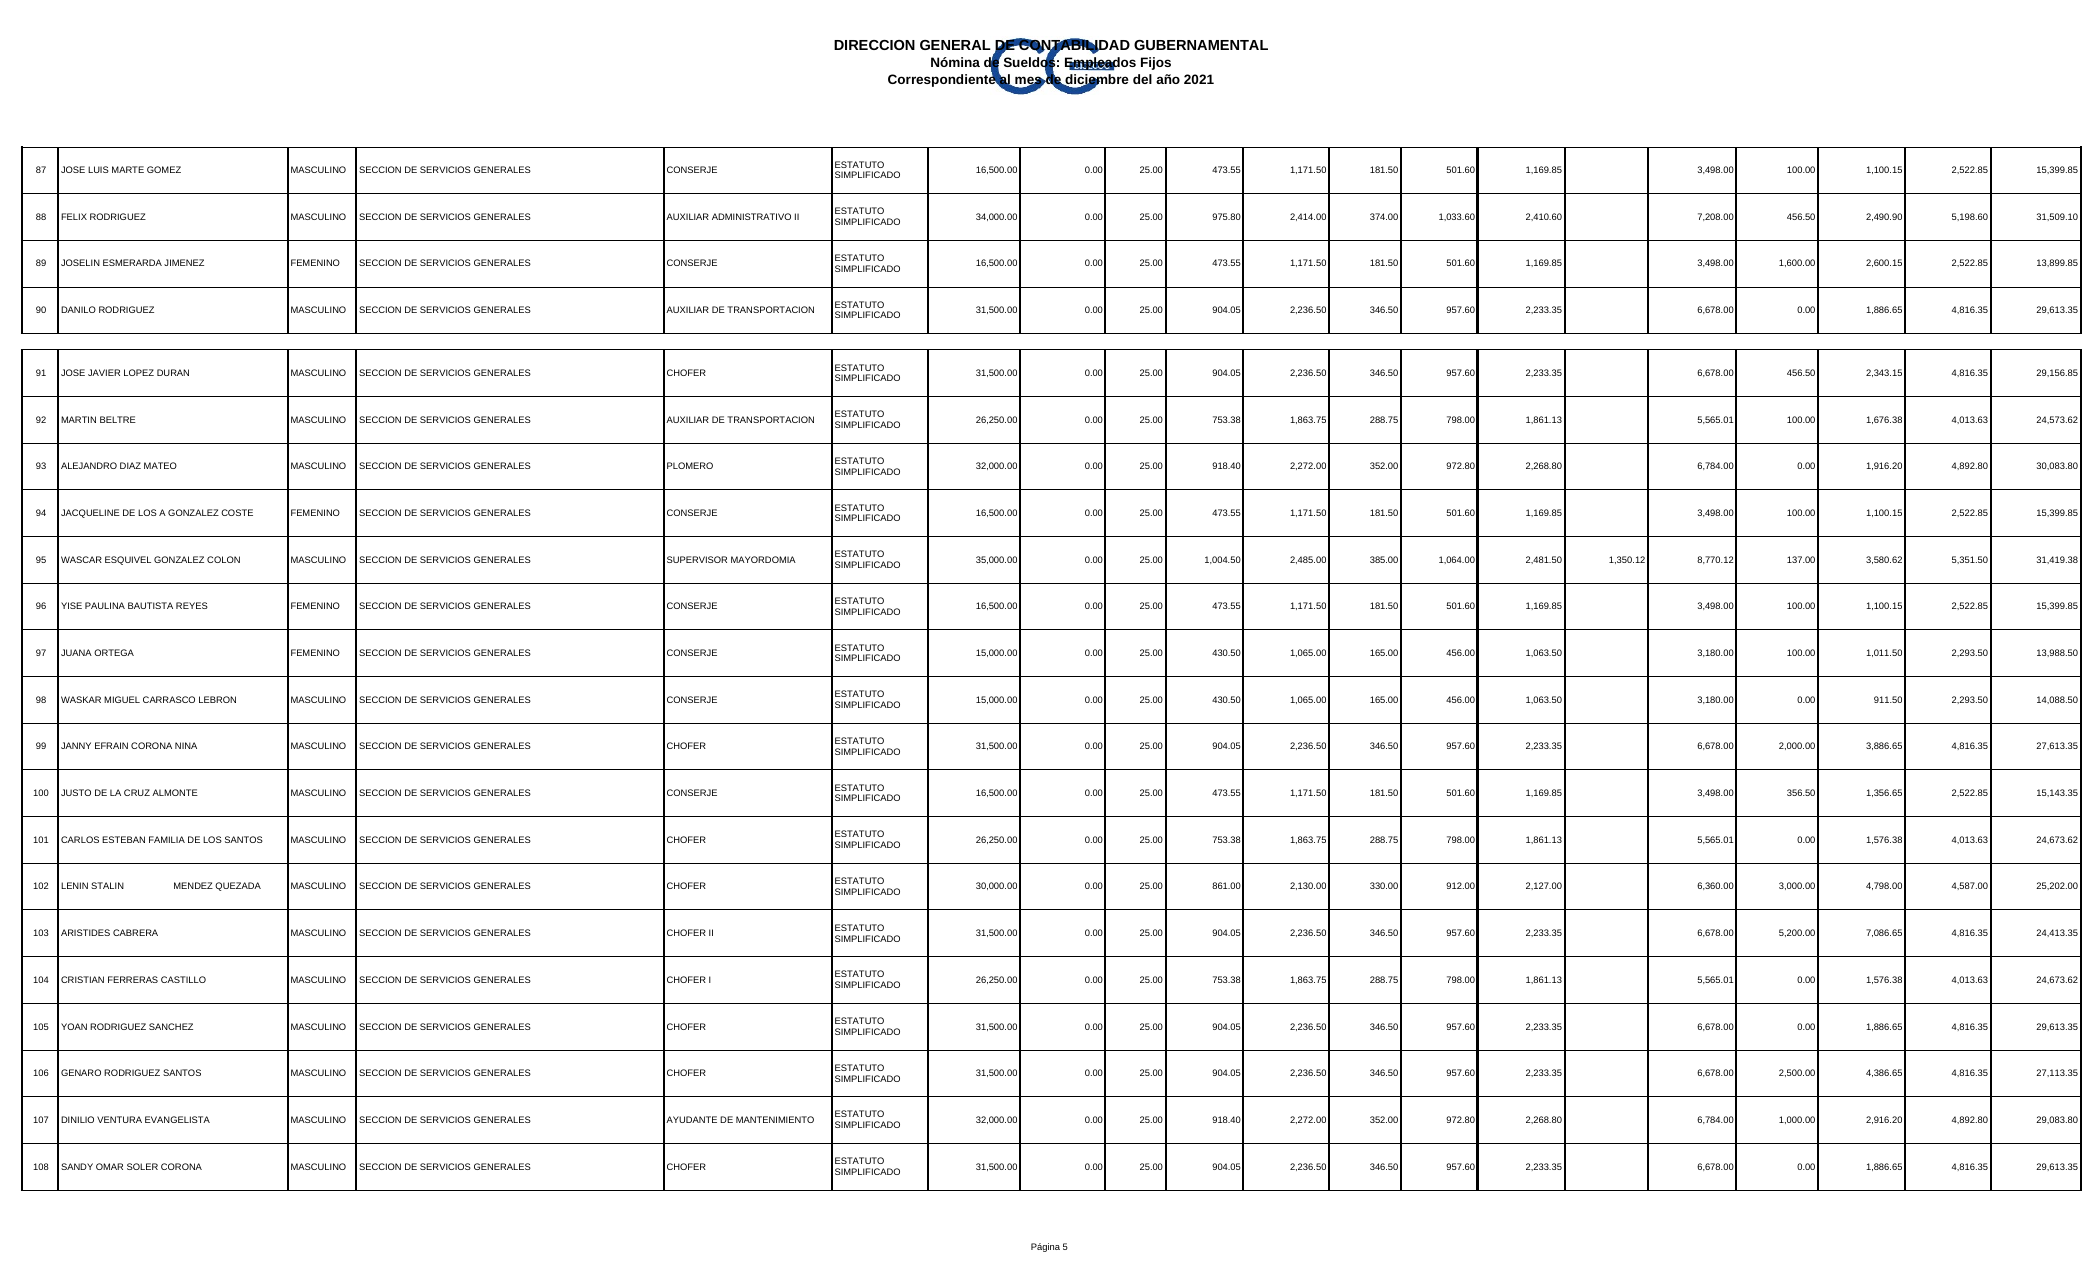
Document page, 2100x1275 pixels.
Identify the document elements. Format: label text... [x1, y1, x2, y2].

table_cell SANDY OMAR SOLER CORONA [59, 1144, 287, 1189]
table_cell 25.00 [1106, 864, 1165, 909]
table_cell 904.05 [1167, 1144, 1242, 1189]
table_cell 0.00 [1737, 1004, 1817, 1049]
table_cell 6,678.00 [1649, 1051, 1735, 1096]
table_cell 108 [23, 1144, 57, 1189]
table_cell SECCION DE SERVICIOS GENERALES [357, 1051, 663, 1096]
table_cell 5,198.60 [1906, 194, 1990, 240]
table_cell [1566, 194, 1647, 240]
table_cell 25.00 [1106, 537, 1165, 583]
table_cell 501.60 [1402, 584, 1476, 629]
table_cell 95 [23, 537, 57, 583]
table_cell 0.00 [1021, 148, 1104, 193]
table_cell 473.55 [1167, 241, 1242, 286]
table_header 31,500.00 [929, 350, 1019, 396]
table_cell 456.00 [1402, 677, 1476, 723]
table_cell 96 [23, 584, 57, 629]
table_cell MASCULINO [289, 817, 355, 863]
table_cell ESTATUTO SIMPLIFICADO [833, 444, 927, 489]
table_cell 15,399.85 [1992, 490, 2080, 536]
table_cell JACQUELINE DE LOS A GONZALEZ COSTE [59, 490, 287, 536]
table_cell ARISTIDES CABRERA [59, 910, 287, 956]
table_cell 6,784.00 [1649, 1097, 1735, 1143]
table_cell 107 [23, 1097, 57, 1143]
table_cell 1,863.75 [1244, 957, 1328, 1003]
table_cell 3,580.62 [1819, 537, 1904, 583]
table_cell 16,500.00 [929, 490, 1019, 536]
table_cell 2,522.85 [1906, 770, 1990, 816]
table_cell 25.00 [1106, 1097, 1165, 1143]
table_cell 3,498.00 [1649, 584, 1735, 629]
table_header 29,156.85 [1992, 350, 2080, 396]
table_cell 957.60 [1402, 724, 1476, 769]
table_cell 1,171.50 [1244, 148, 1328, 193]
table_cell 2,522.85 [1906, 148, 1990, 193]
table_cell CONSERJE [665, 241, 831, 286]
table_cell 288.75 [1330, 397, 1400, 443]
table_cell 0.00 [1021, 584, 1104, 629]
table_cell 1,886.65 [1819, 1144, 1904, 1189]
table_cell 798.00 [1402, 397, 1476, 443]
table_cell 0.00 [1021, 957, 1104, 1003]
table_cell SECCION DE SERVICIOS GENERALES [357, 864, 663, 909]
table_cell 29,613.35 [1992, 1144, 2080, 1189]
table_cell SECCION DE SERVICIOS GENERALES [357, 288, 663, 333]
table_cell 0.00 [1737, 288, 1817, 333]
table_cell 911.50 [1819, 677, 1904, 723]
table_cell 15,143.35 [1992, 770, 2080, 816]
table_cell 25.00 [1106, 288, 1165, 333]
table_cell 0.00 [1021, 817, 1104, 863]
table_cell WASKAR MIGUEL CARRASCO LEBRON [59, 677, 287, 723]
table_cell 92 [23, 397, 57, 443]
table_cell 105 [23, 1004, 57, 1049]
table_header JOSE JAVIER LOPEZ DURAN [59, 350, 287, 396]
table_cell 0.00 [1737, 957, 1817, 1003]
table_cell 4,386.65 [1819, 1051, 1904, 1096]
table_cell ESTATUTO SIMPLIFICADO [833, 817, 927, 863]
table_cell [1566, 677, 1647, 723]
table_cell DANILO RODRIGUEZ [59, 288, 287, 333]
table_cell 100.00 [1737, 148, 1817, 193]
table_cell ESTATUTO SIMPLIFICADO [833, 537, 927, 583]
table_cell 25.00 [1106, 630, 1165, 676]
table_cell MASCULINO [289, 1004, 355, 1049]
picture [989, 36, 1115, 95]
table_cell MASCULINO [289, 724, 355, 769]
table_header CHOFER [665, 350, 831, 396]
table_cell 1,916.20 [1819, 444, 1904, 489]
table_cell 972.80 [1402, 1097, 1476, 1143]
table_cell 3,180.00 [1649, 630, 1735, 676]
table_cell 30,000.00 [929, 864, 1019, 909]
table_cell 1,169.85 [1479, 241, 1564, 286]
table_cell 90 [23, 288, 57, 333]
table_cell 4,816.35 [1906, 724, 1990, 769]
table_cell 4,013.63 [1906, 817, 1990, 863]
table_cell 972.80 [1402, 444, 1476, 489]
table_cell 88 [23, 194, 57, 240]
table_cell 3,886.65 [1819, 724, 1904, 769]
table_cell 1,100.15 [1819, 490, 1904, 536]
table_cell 1,064.00 [1402, 537, 1476, 583]
table_cell 1,169.85 [1479, 490, 1564, 536]
table_cell SECCION DE SERVICIOS GENERALES [357, 957, 663, 1003]
table_cell MASCULINO [289, 148, 355, 193]
table_cell 2,490.90 [1819, 194, 1904, 240]
table_cell 4,816.35 [1906, 288, 1990, 333]
table_cell [1566, 817, 1647, 863]
table_cell MASCULINO [289, 677, 355, 723]
table_cell 31,500.00 [929, 1051, 1019, 1096]
table_cell 16,500.00 [929, 148, 1019, 193]
table_cell 2,233.35 [1479, 724, 1564, 769]
table_cell 6,360.00 [1649, 864, 1735, 909]
table_cell 0.00 [1021, 864, 1104, 909]
table_cell SECCION DE SERVICIOS GENERALES [357, 630, 663, 676]
table_cell 0.00 [1021, 677, 1104, 723]
table_cell MASCULINO [289, 864, 355, 909]
table_cell 25.00 [1106, 584, 1165, 629]
table_cell 2,236.50 [1244, 1144, 1328, 1189]
table_cell CONSERJE [665, 148, 831, 193]
table_cell FEMENINO [289, 584, 355, 629]
table_cell 2,236.50 [1244, 910, 1328, 956]
table_cell 0.00 [1021, 194, 1104, 240]
table_cell [1566, 1144, 1647, 1189]
table_cell 24,673.62 [1992, 957, 2080, 1003]
table_cell 3,000.00 [1737, 864, 1817, 909]
table_cell 2,236.50 [1244, 1004, 1328, 1049]
table_header 957.60 [1402, 350, 1476, 396]
table_cell FEMENINO [289, 241, 355, 286]
table_cell 16,500.00 [929, 241, 1019, 286]
table_cell SECCION DE SERVICIOS GENERALES [357, 910, 663, 956]
table_cell [1566, 148, 1647, 193]
table_cell DINILIO VENTURA EVANGELISTA [59, 1097, 287, 1143]
table_cell CONSERJE [665, 770, 831, 816]
table_cell 1,063.50 [1479, 677, 1564, 723]
table_cell 24,673.62 [1992, 817, 2080, 863]
table_cell 25.00 [1106, 724, 1165, 769]
table_cell 1,600.00 [1737, 241, 1817, 286]
table_cell 103 [23, 910, 57, 956]
table_cell SECCION DE SERVICIOS GENERALES [357, 397, 663, 443]
table_cell 1,063.50 [1479, 630, 1564, 676]
table_cell 2,414.00 [1244, 194, 1328, 240]
table_cell 356.50 [1737, 770, 1817, 816]
table_cell JOSELIN ESMERARDA JIMENEZ [59, 241, 287, 286]
table_cell [1566, 584, 1647, 629]
table_cell 7,208.00 [1649, 194, 1735, 240]
table_cell [1566, 397, 1647, 443]
table_cell MASCULINO [289, 770, 355, 816]
table_cell 1,011.50 [1819, 630, 1904, 676]
table_cell CONSERJE [665, 677, 831, 723]
table_cell 957.60 [1402, 1144, 1476, 1189]
table_header SECCION DE SERVICIOS GENERALES [357, 350, 663, 396]
table_cell 1,065.00 [1244, 630, 1328, 676]
table_cell ESTATUTO SIMPLIFICADO [833, 194, 927, 240]
table_cell 1,886.65 [1819, 1004, 1904, 1049]
table_cell 31,500.00 [929, 724, 1019, 769]
table_cell 2,293.50 [1906, 677, 1990, 723]
table_cell 6,678.00 [1649, 1144, 1735, 1189]
table_cell 25.00 [1106, 397, 1165, 443]
table_cell 25.00 [1106, 677, 1165, 723]
table_cell 31,419.38 [1992, 537, 2080, 583]
table_cell 430.50 [1167, 630, 1242, 676]
table_cell 1,100.15 [1819, 584, 1904, 629]
table_cell 98 [23, 677, 57, 723]
table_cell ESTATUTO SIMPLIFICADO [833, 490, 927, 536]
table_cell 24,413.35 [1992, 910, 2080, 956]
table_cell SECCION DE SERVICIOS GENERALES [357, 1097, 663, 1143]
table_cell 15,399.85 [1992, 584, 2080, 629]
table_cell 13,988.50 [1992, 630, 2080, 676]
table_header 2,236.50 [1244, 350, 1328, 396]
table_cell 26,250.00 [929, 957, 1019, 1003]
table_cell 97 [23, 630, 57, 676]
table_cell SECCION DE SERVICIOS GENERALES [357, 677, 663, 723]
table_cell 957.60 [1402, 910, 1476, 956]
table_cell 31,500.00 [929, 1144, 1019, 1189]
table_cell 2,233.35 [1479, 910, 1564, 956]
table_cell 473.55 [1167, 148, 1242, 193]
table_header MASCULINO [289, 350, 355, 396]
table_cell 181.50 [1330, 584, 1400, 629]
table_cell 473.55 [1167, 584, 1242, 629]
table_cell 918.40 [1167, 444, 1242, 489]
table_cell SECCION DE SERVICIOS GENERALES [357, 241, 663, 286]
table_cell 25.00 [1106, 194, 1165, 240]
table_cell GENARO RODRIGUEZ SANTOS [59, 1051, 287, 1096]
table_cell 93 [23, 444, 57, 489]
table_cell 35,000.00 [929, 537, 1019, 583]
table_cell FELIX RODRIGUEZ [59, 194, 287, 240]
table_cell 29,613.35 [1992, 1004, 2080, 1049]
table_cell 861.00 [1167, 864, 1242, 909]
table_cell MASCULINO [289, 1097, 355, 1143]
table_cell 346.50 [1330, 1144, 1400, 1189]
table_cell 0.00 [1737, 817, 1817, 863]
table_cell FEMENINO [289, 490, 355, 536]
table_cell 2,130.00 [1244, 864, 1328, 909]
table_cell 330.00 [1330, 864, 1400, 909]
table_cell CONSERJE [665, 490, 831, 536]
table_cell 14,088.50 [1992, 677, 2080, 723]
table_cell 912.00 [1402, 864, 1476, 909]
table_cell CARLOS ESTEBAN FAMILIA DE LOS SANTOS [59, 817, 287, 863]
table_cell 904.05 [1167, 1004, 1242, 1049]
table_cell 0.00 [1737, 444, 1817, 489]
table_cell ESTATUTO SIMPLIFICADO [833, 584, 927, 629]
table_cell [1566, 630, 1647, 676]
table_cell [1566, 957, 1647, 1003]
table_cell ESTATUTO SIMPLIFICADO [833, 677, 927, 723]
table_cell 1,169.85 [1479, 770, 1564, 816]
table_cell 904.05 [1167, 724, 1242, 769]
table_cell CONSERJE [665, 630, 831, 676]
table_cell ESTATUTO SIMPLIFICADO [833, 1097, 927, 1143]
table_cell 904.05 [1167, 910, 1242, 956]
table_cell 181.50 [1330, 490, 1400, 536]
table_cell 100.00 [1737, 490, 1817, 536]
table_cell 2,233.35 [1479, 1051, 1564, 1096]
table_cell CHOFER II [665, 910, 831, 956]
table_header 346.50 [1330, 350, 1400, 396]
table_cell 4,816.35 [1906, 1144, 1990, 1189]
table_cell 0.00 [1021, 1097, 1104, 1143]
table_cell 2,293.50 [1906, 630, 1990, 676]
table_cell 2,410.60 [1479, 194, 1564, 240]
table_cell 101 [23, 817, 57, 863]
table_cell [1566, 724, 1647, 769]
table_cell ESTATUTO SIMPLIFICADO [833, 397, 927, 443]
table_cell [1566, 770, 1647, 816]
table_cell 25.00 [1106, 1144, 1165, 1189]
table_cell [1566, 490, 1647, 536]
table_cell 100.00 [1737, 630, 1817, 676]
table_cell 798.00 [1402, 957, 1476, 1003]
table_cell 181.50 [1330, 148, 1400, 193]
table_cell 430.50 [1167, 677, 1242, 723]
table_cell SECCION DE SERVICIOS GENERALES [357, 1004, 663, 1049]
table_cell 0.00 [1737, 1144, 1817, 1189]
table_cell 456.50 [1737, 194, 1817, 240]
table_cell ESTATUTO SIMPLIFICADO [833, 910, 927, 956]
table_cell 4,892.80 [1906, 1097, 1990, 1143]
table_cell JUSTO DE LA CRUZ ALMONTE [59, 770, 287, 816]
table_cell 5,565.01 [1649, 957, 1735, 1003]
table_cell SECCION DE SERVICIOS GENERALES [357, 194, 663, 240]
table_header 6,678.00 [1649, 350, 1735, 396]
table_cell SECCION DE SERVICIOS GENERALES [357, 770, 663, 816]
table_cell MASCULINO [289, 537, 355, 583]
table_cell 102 [23, 864, 57, 909]
table_cell 27,113.35 [1992, 1051, 2080, 1096]
table_header 2,233.35 [1479, 350, 1564, 396]
table_cell 2,481.50 [1479, 537, 1564, 583]
table_cell 2,916.20 [1819, 1097, 1904, 1143]
table_cell 0.00 [1021, 770, 1104, 816]
table_cell ESTATUTO SIMPLIFICADO [833, 957, 927, 1003]
table_cell ESTATUTO SIMPLIFICADO [833, 770, 927, 816]
table_cell 6,678.00 [1649, 724, 1735, 769]
table_cell 957.60 [1402, 1004, 1476, 1049]
table_header [1566, 350, 1647, 396]
table_cell 181.50 [1330, 770, 1400, 816]
table_cell 904.05 [1167, 288, 1242, 333]
table_cell ESTATUTO SIMPLIFICADO [833, 1051, 927, 1096]
table_cell 89 [23, 241, 57, 286]
table_cell MASCULINO [289, 1051, 355, 1096]
table_cell 1,861.13 [1479, 957, 1564, 1003]
table_cell 104 [23, 957, 57, 1003]
table_cell 3,498.00 [1649, 490, 1735, 536]
table_cell 137.00 [1737, 537, 1817, 583]
table_cell 5,351.50 [1906, 537, 1990, 583]
table_cell 2,500.00 [1737, 1051, 1817, 1096]
table_cell 0.00 [1021, 397, 1104, 443]
table_cell CHOFER [665, 1051, 831, 1096]
table_cell CHOFER I [665, 957, 831, 1003]
table_cell LENIN STALIN MENDEZ QUEZADA [59, 864, 287, 909]
table_cell 473.55 [1167, 770, 1242, 816]
table_cell AUXILIAR DE TRANSPORTACION [665, 288, 831, 333]
table_cell 904.05 [1167, 1051, 1242, 1096]
table_cell 352.00 [1330, 444, 1400, 489]
table_cell ALEJANDRO DIAZ MATEO [59, 444, 287, 489]
table_cell 473.55 [1167, 490, 1242, 536]
table_cell 0.00 [1737, 677, 1817, 723]
table_cell 6,678.00 [1649, 1004, 1735, 1049]
table_cell 1,863.75 [1244, 817, 1328, 863]
table_cell [1566, 864, 1647, 909]
table_cell 798.00 [1402, 817, 1476, 863]
table_cell SECCION DE SERVICIOS GENERALES [357, 537, 663, 583]
table_cell FEMENINO [289, 630, 355, 676]
table_cell 0.00 [1021, 288, 1104, 333]
table_cell MASCULINO [289, 194, 355, 240]
table_cell 29,083.80 [1992, 1097, 2080, 1143]
table_cell 0.00 [1021, 1144, 1104, 1189]
table_cell 0.00 [1021, 1051, 1104, 1096]
table_cell 346.50 [1330, 288, 1400, 333]
table_cell SECCION DE SERVICIOS GENERALES [357, 817, 663, 863]
table_cell 100.00 [1737, 397, 1817, 443]
table_cell 34,000.00 [929, 194, 1019, 240]
table_cell 31,509.10 [1992, 194, 2080, 240]
table_cell [1566, 288, 1647, 333]
table_cell AYUDANTE DE MANTENIMIENTO [665, 1097, 831, 1143]
table_cell 4,587.00 [1906, 864, 1990, 909]
table_cell AUXILIAR DE TRANSPORTACION [665, 397, 831, 443]
table_cell 0.00 [1021, 910, 1104, 956]
table_cell 181.50 [1330, 241, 1400, 286]
table_cell 1,033.60 [1402, 194, 1476, 240]
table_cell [357, 1144, 663, 1189]
table_cell ESTATUTO SIMPLIFICADO [833, 724, 927, 769]
table_cell 7,086.65 [1819, 910, 1904, 956]
table_cell 3,498.00 [1649, 241, 1735, 286]
table_cell 753.38 [1167, 817, 1242, 863]
table_cell 32,000.00 [929, 444, 1019, 489]
table_cell [1566, 910, 1647, 956]
table_cell 1,100.15 [1819, 148, 1904, 193]
table_cell MARTIN BELTRE [59, 397, 287, 443]
table_cell 16,500.00 [929, 584, 1019, 629]
table_cell AUXILIAR ADMINISTRATIVO II [665, 194, 831, 240]
table_cell [1566, 444, 1647, 489]
table_cell 4,892.80 [1906, 444, 1990, 489]
table_cell JOSE LUIS MARTE GOMEZ [59, 148, 287, 193]
table_cell 957.60 [1402, 1051, 1476, 1096]
table_header 456.50 [1737, 350, 1817, 396]
table_cell 2,268.80 [1479, 1097, 1564, 1143]
table_cell [1566, 1051, 1647, 1096]
table_cell 2,233.35 [1479, 1004, 1564, 1049]
table_cell 31,500.00 [929, 288, 1019, 333]
table_cell 0.00 [1021, 724, 1104, 769]
table_cell [1566, 1004, 1647, 1049]
table_cell 2,236.50 [1244, 724, 1328, 769]
table_cell 25.00 [1106, 1004, 1165, 1049]
table_cell 1,676.38 [1819, 397, 1904, 443]
table_cell 1,576.38 [1819, 817, 1904, 863]
table_cell MASCULINO [289, 910, 355, 956]
table_cell 100.00 [1737, 584, 1817, 629]
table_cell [357, 148, 663, 193]
table_cell ESTATUTO SIMPLIFICADO [833, 241, 927, 286]
table_cell 25.00 [1106, 817, 1165, 863]
table_cell 87 [23, 148, 57, 193]
table_header 25.00 [1106, 350, 1165, 396]
table_cell 4,013.63 [1906, 957, 1990, 1003]
table_cell 3,498.00 [1649, 770, 1735, 816]
table_cell 0.00 [1021, 537, 1104, 583]
table_cell 26,250.00 [929, 817, 1019, 863]
table_header ESTATUTO SIMPLIFICADO [833, 350, 927, 396]
table_cell 346.50 [1330, 1051, 1400, 1096]
table_cell MASCULINO [289, 288, 355, 333]
table_cell MASCULINO [289, 444, 355, 489]
table_cell 501.60 [1402, 770, 1476, 816]
table_cell 501.60 [1402, 241, 1476, 286]
table_cell 352.00 [1330, 1097, 1400, 1143]
table_cell 25.00 [1106, 770, 1165, 816]
table_cell 753.38 [1167, 957, 1242, 1003]
table_cell 1,065.00 [1244, 677, 1328, 723]
table_cell 957.60 [1402, 288, 1476, 333]
table_cell 25.00 [1106, 490, 1165, 536]
table_cell 2,233.35 [1479, 288, 1564, 333]
table_cell 13,899.85 [1992, 241, 2080, 286]
table_cell MASCULINO [289, 397, 355, 443]
table_cell 4,013.63 [1906, 397, 1990, 443]
table_cell CONSERJE [665, 584, 831, 629]
table_cell 5,565.01 [1649, 397, 1735, 443]
table_cell 2,272.00 [1244, 444, 1328, 489]
table_cell [1566, 241, 1647, 286]
table_cell 2,000.00 [1737, 724, 1817, 769]
table_cell 0.00 [1021, 444, 1104, 489]
table_cell 2,268.80 [1479, 444, 1564, 489]
table_cell 32,000.00 [929, 1097, 1019, 1143]
table_cell 385.00 [1330, 537, 1400, 583]
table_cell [833, 148, 927, 193]
table_cell 100 [23, 770, 57, 816]
table_cell 2,236.50 [1244, 288, 1328, 333]
table_cell 346.50 [1330, 1004, 1400, 1049]
table_cell 1,171.50 [1244, 241, 1328, 286]
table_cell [833, 1144, 927, 1189]
table_cell 1,171.50 [1244, 770, 1328, 816]
table_cell 975.80 [1167, 194, 1242, 240]
table_cell ESTATUTO SIMPLIFICADO [833, 288, 927, 333]
table_cell 4,816.35 [1906, 1004, 1990, 1049]
table_cell 1,886.65 [1819, 288, 1904, 333]
table_cell 288.75 [1330, 957, 1400, 1003]
table_cell 1,861.13 [1479, 817, 1564, 863]
table_cell 25,202.00 [1992, 864, 2080, 909]
table_cell 918.40 [1167, 1097, 1242, 1143]
table_cell 1,000.00 [1737, 1097, 1817, 1143]
table_cell 25.00 [1106, 444, 1165, 489]
table_cell [1566, 1097, 1647, 1143]
table_cell 4,816.35 [1906, 910, 1990, 956]
table_cell 1,356.65 [1819, 770, 1904, 816]
table_cell 501.60 [1402, 490, 1476, 536]
table_cell 2,233.35 [1479, 1144, 1564, 1189]
table_cell 31,500.00 [929, 1004, 1019, 1049]
table_cell SECCION DE SERVICIOS GENERALES [357, 584, 663, 629]
table_header 91 [23, 350, 57, 396]
table_cell 25.00 [1106, 241, 1165, 286]
table_cell 4,816.35 [1906, 1051, 1990, 1096]
table_cell 2,272.00 [1244, 1097, 1328, 1143]
table_cell 0.00 [1021, 241, 1104, 286]
table_cell 1,171.50 [1244, 490, 1328, 536]
table_cell PLOMERO [665, 444, 831, 489]
table_cell 27,613.35 [1992, 724, 2080, 769]
table_cell 1,576.38 [1819, 957, 1904, 1003]
table_cell 1,004.50 [1167, 537, 1242, 583]
table_cell 1,169.85 [1479, 584, 1564, 629]
table_cell MASCULINO [289, 1144, 355, 1189]
table_header 0.00 [1021, 350, 1104, 396]
table_cell CHOFER [665, 864, 831, 909]
table_cell 0.00 [1021, 630, 1104, 676]
table_cell 2,522.85 [1906, 490, 1990, 536]
table_cell 165.00 [1330, 630, 1400, 676]
table_header 4,816.35 [1906, 350, 1990, 396]
table_cell SECCION DE SERVICIOS GENERALES [357, 444, 663, 489]
table_cell 25.00 [1106, 910, 1165, 956]
table_cell 25.00 [1106, 148, 1165, 193]
table_cell MASCULINO [289, 957, 355, 1003]
table_cell 29,613.35 [1992, 288, 2080, 333]
table_cell 106 [23, 1051, 57, 1096]
table_cell 3,180.00 [1649, 677, 1735, 723]
table_cell CRISTIAN FERRERAS CASTILLO [59, 957, 287, 1003]
table_cell 374.00 [1330, 194, 1400, 240]
table_cell 25.00 [1106, 957, 1165, 1003]
table_cell 94 [23, 490, 57, 536]
table_cell WASCAR ESQUIVEL GONZALEZ COLON [59, 537, 287, 583]
table_cell 5,565.01 [1649, 817, 1735, 863]
table_cell 165.00 [1330, 677, 1400, 723]
table_cell 2,522.85 [1906, 584, 1990, 629]
table_cell 3,498.00 [1649, 148, 1735, 193]
table_cell JANNY EFRAIN CORONA NINA [59, 724, 287, 769]
table_cell 15,000.00 [929, 677, 1019, 723]
table_cell 15,399.85 [1992, 148, 2080, 193]
table_cell 5,200.00 [1737, 910, 1817, 956]
table_cell 456.00 [1402, 630, 1476, 676]
table_cell SUPERVISOR MAYORDOMIA [665, 537, 831, 583]
table_cell 288.75 [1330, 817, 1400, 863]
table_cell 31,500.00 [929, 910, 1019, 956]
table_cell YISE PAULINA BAUTISTA REYES [59, 584, 287, 629]
table_cell ESTATUTO SIMPLIFICADO [833, 864, 927, 909]
table_cell 8,770.12 [1649, 537, 1735, 583]
table_cell 99 [23, 724, 57, 769]
table_cell 2,236.50 [1244, 1051, 1328, 1096]
table_header 904.05 [1167, 350, 1242, 396]
table_cell CHOFER [665, 817, 831, 863]
table_cell 1,863.75 [1244, 397, 1328, 443]
table_cell 6,784.00 [1649, 444, 1735, 489]
table_header 2,343.15 [1819, 350, 1904, 396]
table_cell 346.50 [1330, 724, 1400, 769]
table_cell CHOFER [665, 1004, 831, 1049]
table_cell 1,169.85 [1479, 148, 1564, 193]
table_cell 15,000.00 [929, 630, 1019, 676]
table_cell 30,083.80 [1992, 444, 2080, 489]
table_cell 24,573.62 [1992, 397, 2080, 443]
table_cell 501.60 [1402, 148, 1476, 193]
table_cell 0.00 [1021, 490, 1104, 536]
table_cell ESTATUTO SIMPLIFICADO [833, 630, 927, 676]
table_cell 2,600.15 [1819, 241, 1904, 286]
table_cell 1,171.50 [1244, 584, 1328, 629]
table_cell 6,678.00 [1649, 288, 1735, 333]
table_cell 2,127.00 [1479, 864, 1564, 909]
table_cell YOAN RODRIGUEZ SANCHEZ [59, 1004, 287, 1049]
table_cell 25.00 [1106, 1051, 1165, 1096]
table_cell 2,522.85 [1906, 241, 1990, 286]
table_cell SECCION DE SERVICIOS GENERALES [357, 490, 663, 536]
table_cell 346.50 [1330, 910, 1400, 956]
table_cell 1,861.13 [1479, 397, 1564, 443]
table_cell JUANA ORTEGA [59, 630, 287, 676]
table_cell SECCION DE SERVICIOS GENERALES [357, 724, 663, 769]
table_cell 16,500.00 [929, 770, 1019, 816]
table_cell 1,350.12 [1566, 537, 1647, 583]
table_cell 0.00 [1021, 1004, 1104, 1049]
table_cell 2,485.00 [1244, 537, 1328, 583]
table_cell 26,250.00 [929, 397, 1019, 443]
table_cell 4,798.00 [1819, 864, 1904, 909]
table_cell 6,678.00 [1649, 910, 1735, 956]
table_cell 753.38 [1167, 397, 1242, 443]
table_cell CHOFER [665, 724, 831, 769]
table_cell CHOFER [665, 1144, 831, 1189]
table_cell ESTATUTO SIMPLIFICADO [833, 1004, 927, 1049]
